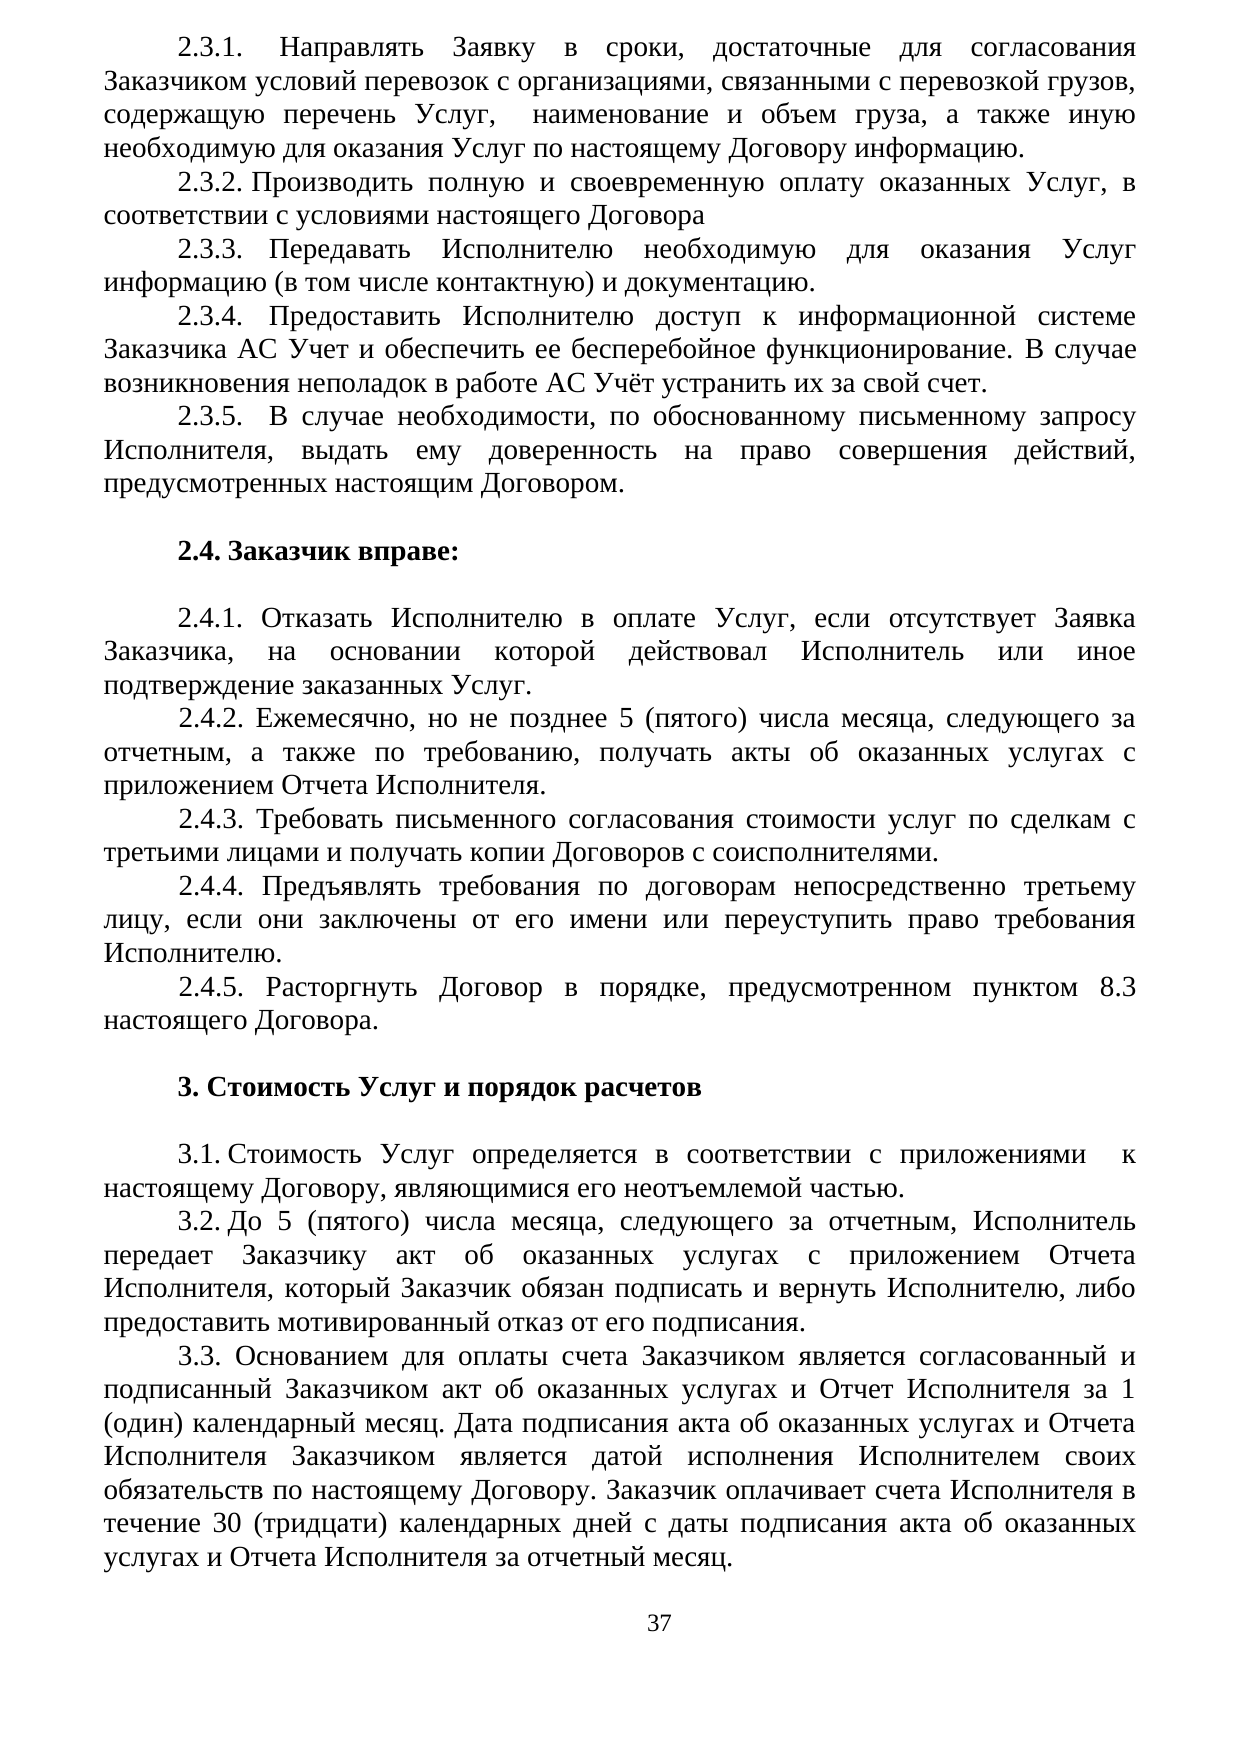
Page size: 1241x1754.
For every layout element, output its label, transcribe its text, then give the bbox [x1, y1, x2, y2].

text 3.3. Основанием для оплаты счета Заказчиком является согласованный и подписанный Заказчиком акт об оказанных услугах и Отчет Исполнителя за 1 (один) календарный месяц. Дата подписания акта об оказанных услугах и Отчета Исполнителя Заказчиком является датой исполнения Исполнителем своих обязательств по настоящему Договору. Заказчик оплачивает счета Исполнителя в течение 30 (тридцати) календарных дней с даты подписания акта об оказанных услугах и Отчета Исполнителя за отчетный месяц. [103, 1338, 1137, 1572]
list Заказчик вправе: [177, 533, 1137, 566]
list Производить полную и своевременную оплату оказанных Услуг, в соответствии с условиями настоящего Договора [103, 164, 1137, 231]
text 2.3.1. Направлять Заявку в сроки, достаточные для согласования Заказчиком условий перевозок с организациями, связанными с перевозкой грузов, содержащую перечень Услуг, наименование и объем груза, а также иную необходимую для оказания Услуг по настоящему Договору информацию. [103, 29, 1137, 164]
list Предоставить Исполнителю доступ к информационной системе Заказчика АС Учет и обеспечить ее бесперебойное функционирование. В случае возникновения неполадок в работе АС Учёт устранить их за свой счет. [103, 298, 1137, 398]
text 2.4.5. Расторгнуть Договор в порядке, предусмотренном пунктом 8.3 настоящего Договора. [103, 969, 1137, 1036]
list До 5 (пятого) числа месяца, следующего за отчетным, Исполнитель передает Заказчику акт об оказанных услугах с приложением Отчета Исполнителя, который Заказчик обязан подписать и вернуть Исполнителю, либо предоставить мотивированный отказ от его подписания. [103, 1203, 1137, 1338]
text 2.4.3. Требовать письменного согласования стоимости услуг по сделкам с третьими лицами и получать копии Договоров с соисполнителями. [103, 801, 1137, 868]
list В случае необходимости, по обоснованному письменному запросу Исполнителя, выдать ему доверенность на право совершения действий, предусмотренных настоящим Договором. [103, 398, 1137, 499]
list Передавать Исполнителю необходимую для оказания Услуг информацию (в том числе контактную) и документацию. [103, 231, 1137, 298]
list Стоимость Услуг определяется в соответствии с приложениями к настоящему Договору, являющимися его неотъемлемой частью. [103, 1136, 1137, 1203]
text 2.4.2. Ежемесячно, но не позднее 5 (пятого) числа месяца, следующего за отчетным, а также по требованию, получать акты об оказанных услугах с приложением Отчета Исполнителя. [103, 700, 1137, 801]
text 3. Стоимость Услуг и порядок расчетов [103, 1069, 1137, 1103]
text 2.4.4. Предъявлять требования по договорам непосредственно третьему лицу, если они заключены от его имени или переуступить право требования Исполнителю. [103, 868, 1137, 969]
list 2.4.1. Отказать Исполнителю в оплате Услуг, если отсутствует Заявка Заказчика, на основании которой действовал Исполнитель или иное подтверждение заказанных Услуг. [103, 600, 1137, 700]
